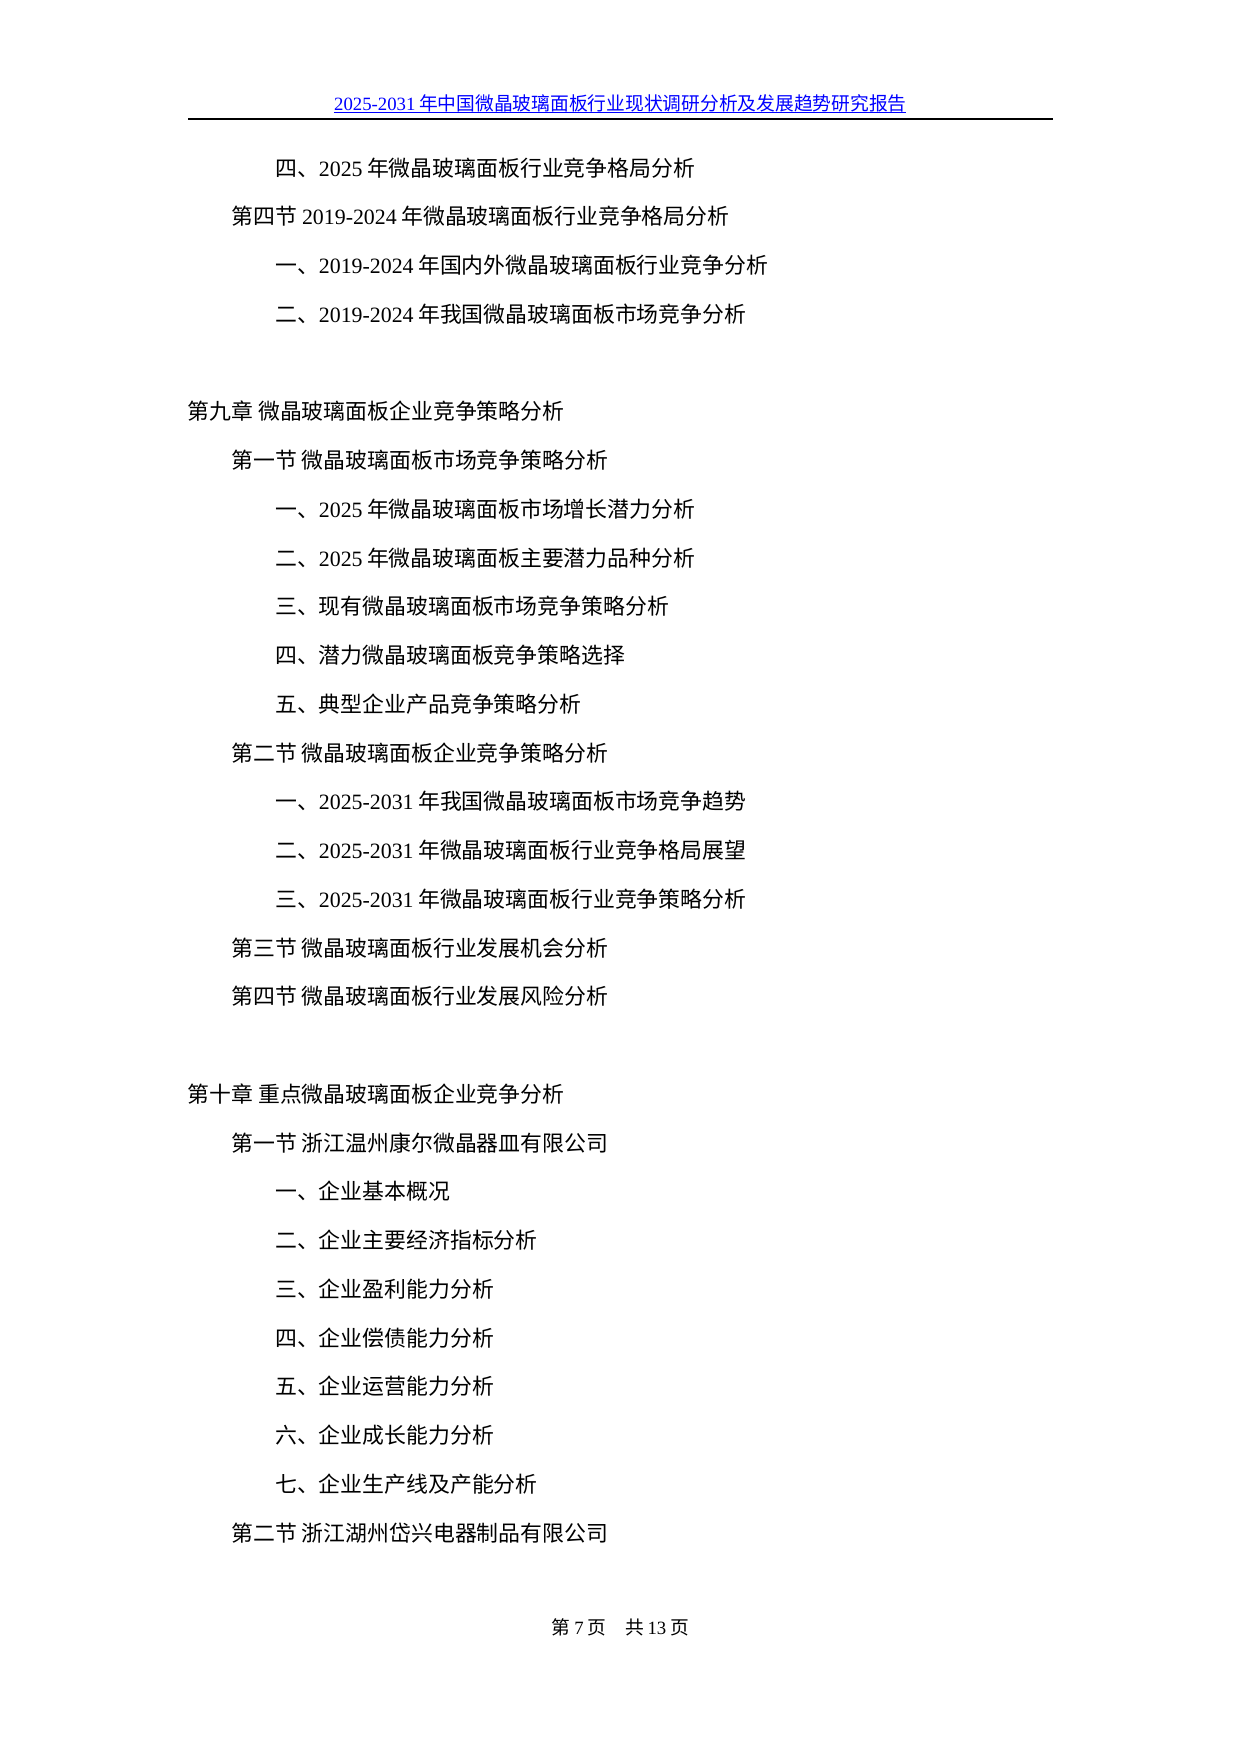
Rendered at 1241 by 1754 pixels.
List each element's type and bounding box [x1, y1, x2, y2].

text [187, 150, 1053, 1548]
